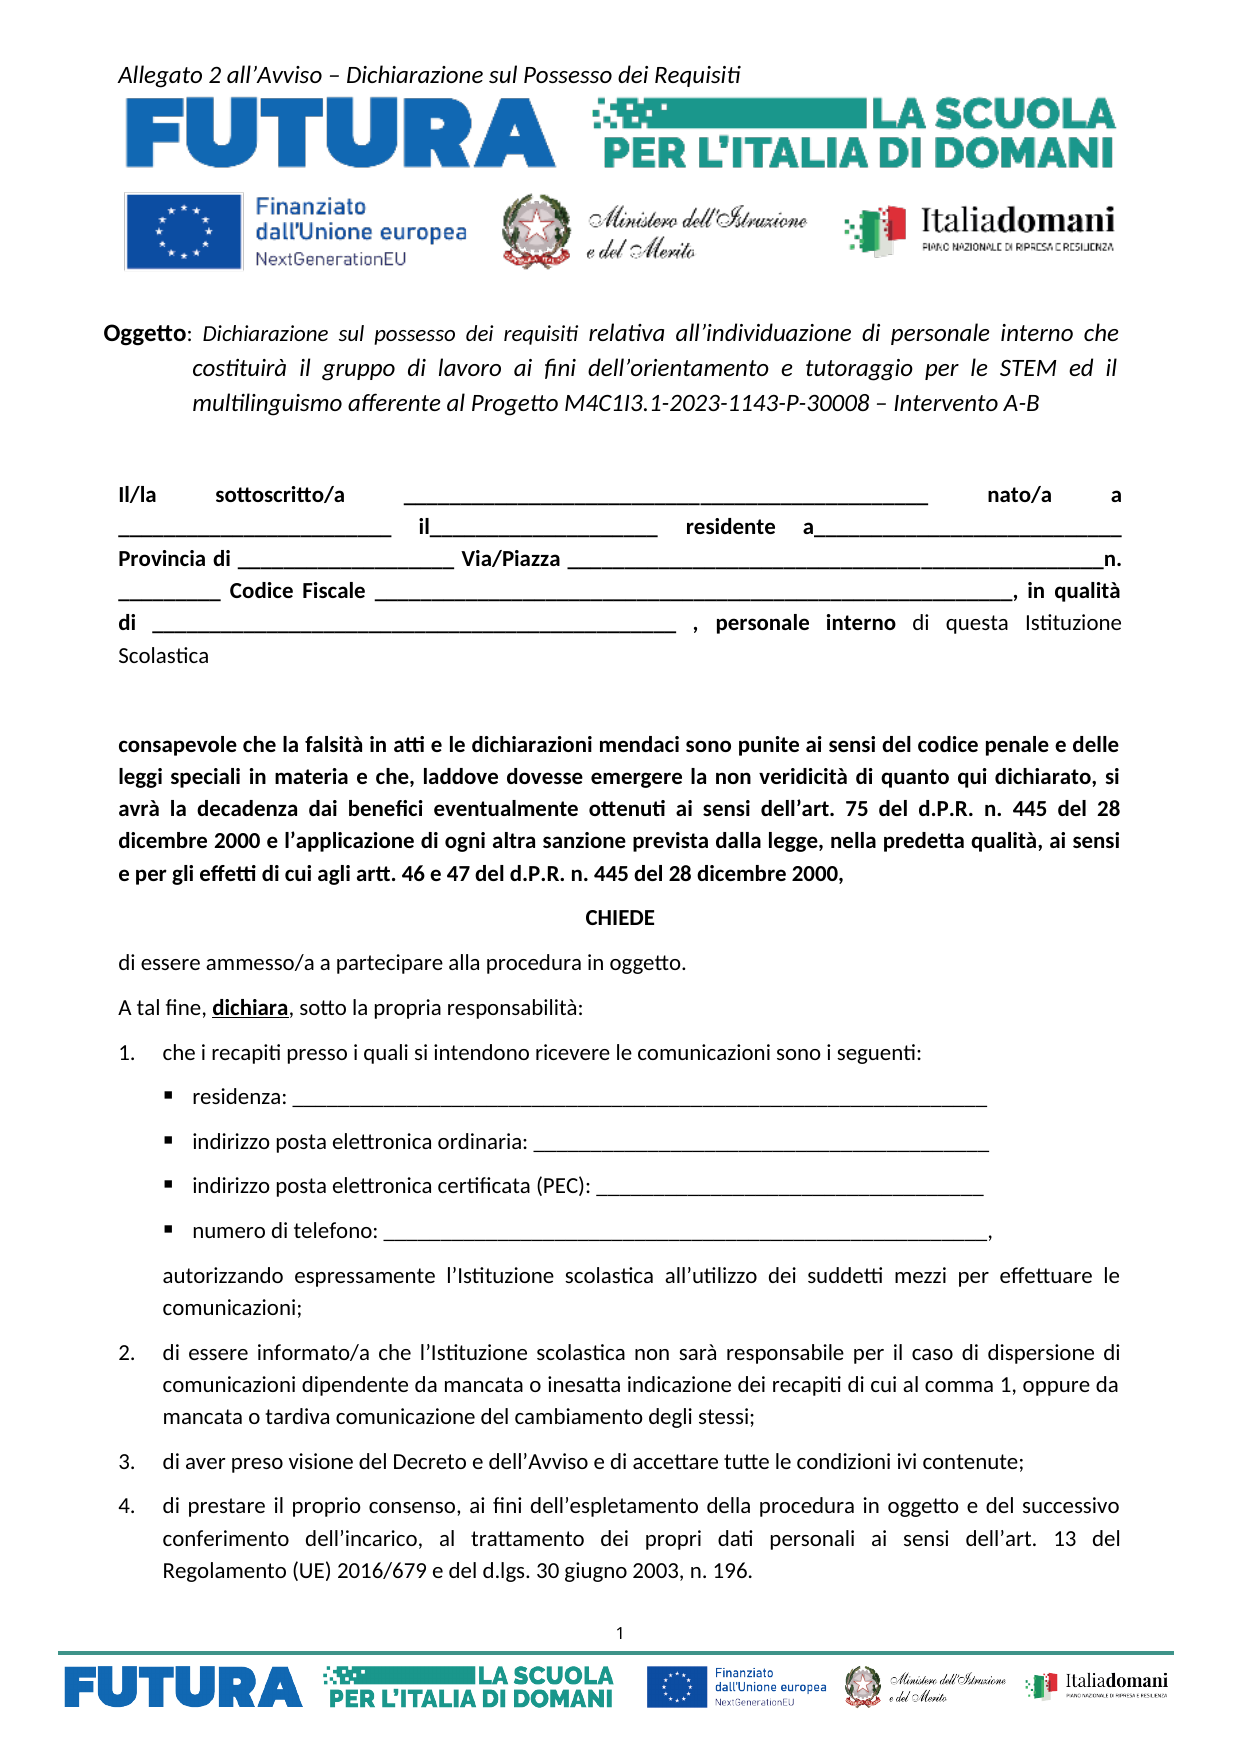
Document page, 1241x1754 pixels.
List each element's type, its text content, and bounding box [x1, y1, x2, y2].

text CHIEDE [118, 903, 1122, 932]
list indirizzo posta elettronica certificata (PEC): __________________________________ [162, 1172, 1122, 1200]
list che i recapiti presso i quali si intendono ricevere le comunicazioni sono i seguenti: [118, 1038, 1122, 1066]
text Il/la sottoscritto/a ______________________________________________ nato/a a ________________________ il____________________ residente a___________________________ Provincia di ___________________ Via/Piazza _______________________________________________n. _________ Codice Fiscale ________________________________________________________, in qualità di ______________________________________________ , personale interno di questa Istituzione Scolastica [118, 480, 1122, 669]
picture [118, 89, 1123, 281]
list numero di telefono: _____________________________________________________, [162, 1216, 1122, 1244]
list indirizzo posta elettronica ordinaria: ________________________________________ [162, 1127, 1122, 1155]
list di essere informato/a che l’Istituzione scolastica non sarà responsabile per il caso di dispersione di comunicazioni dipendente da mancata o inesatta indicazione dei recapiti di cui al comma 1, oppure da mancata o tardiva comunicazione del cambiamento degli stessi; [118, 1338, 1122, 1430]
list di aver preso visione del Decreto e dell’Avviso e di accettare tutte le condizioni ivi contenute; [118, 1447, 1122, 1475]
picture [62, 1663, 1170, 1711]
text Oggetto: Dichiarazione sul possesso dei requisiti relativa all’individuazione di personale interno che costituirà il gruppo di lavoro ai fini dell’orientamento e tutoraggio per le STEM ed il multilinguismo afferente al Progetto M4C1I3.1-2023-1143-P-30008 – Intervento A-B [103, 318, 1122, 418]
list residenza: _____________________________________________________________ [162, 1082, 1122, 1110]
text autorizzando espressamente l’Istituzione scolastica all’utilizzo dei suddetti mezzi per effettuare le comunicazioni; [162, 1261, 1122, 1321]
text consapevole che la falsità in atti e le dichiarazioni mendaci sono punite ai sensi del codice penale e delle leggi speciali in materia e che, laddove dovesse emergere la non veridicità di quanto qui dichiarato, si avrà la decadenza dai benefici eventualmente ottenuti ai sensi dell’art. 75 del d.P.R. n. 445 del 28 dicembre 2000 e l’applicazione di ogni altra sanzione prevista dalla legge, nella predetta qualità, ai sensi e per gli effetti di cui agli artt. 46 e 47 del d.P.R. n. 445 del 28 dicembre 2000, [118, 730, 1122, 887]
list di prestare il proprio consenso, ai fini dell’espletamento della procedura in oggetto e del successivo conferimento dell’incarico, al trattamento dei propri dati personali ai sensi dell’art. 13 del Regolamento (UE) 2016/679 e del d.lgs. 30 giugno 2003, n. 196. [118, 1492, 1122, 1584]
text di essere ammesso/a a partecipare alla procedura in oggetto. [118, 948, 1122, 976]
text A tal fine, dichiara, sotto la propria responsabilità: [118, 993, 1122, 1021]
